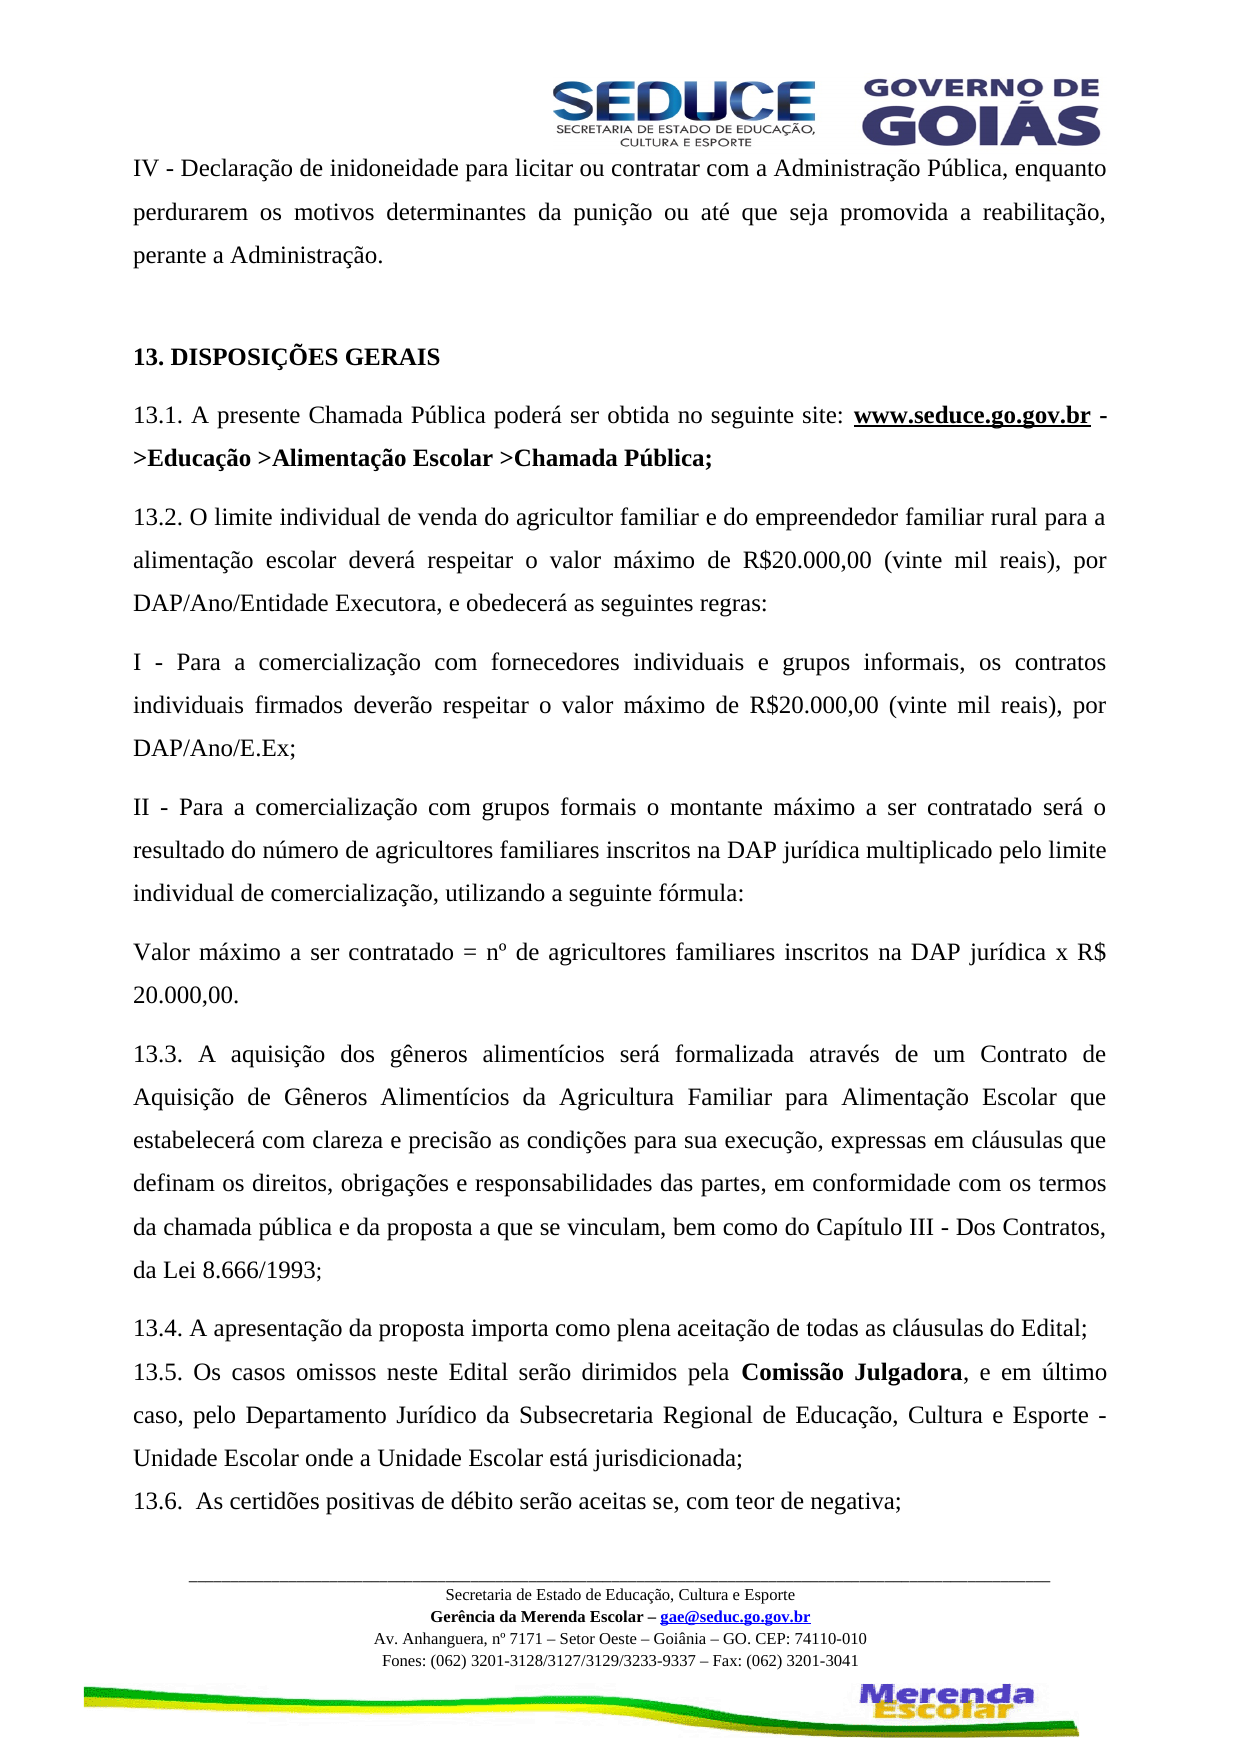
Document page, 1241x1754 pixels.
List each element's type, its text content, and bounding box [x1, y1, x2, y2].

text II - Para a comercialização com grupos formais o montante máximo a ser contratado será o resultado do número de agricultores familiares inscritos na DAP jurídica multiplicado pelo limite individual de comercialização, utilizando a seguinte fórmula: [133, 792, 1107, 907]
picture [552, 73, 1108, 154]
text 13. DISPOSIÇÕES GERAIS [133, 342, 1107, 370]
text IV - Declaração de inidoneidade para licitar ou contratar com a Administração Pública, enquanto perdurarem os motivos determinantes da punição ou até que seja promovida a reabilitação, perante a Administração. [133, 153, 1107, 268]
text 13.2. O limite individual de venda do agricultor familiar e do empreendedor familiar rural para a alimentação escolar deverá respeitar o valor máximo de R$20.000,00 (vinte mil reais), por DAP/Ano/Entidade Executora, e obedecerá as seguintes regras: [133, 502, 1107, 617]
text 13.5. Os casos omissos neste Edital serão dirimidos pela Comissão Julgadora, e em último caso, pelo Departamento Jurídico da Subsecretaria Regional de Educação, Cultura e Esporte - Unidade Escolar onde a Unidade Escolar está jurisdicionada; [133, 1357, 1107, 1472]
text 13.3. A aquisição dos gêneros alimentícios será formalizada através de um Contrato de Aquisição de Gêneros Alimentícios da Agricultura Familiar para Alimentação Escolar que estabelecerá com clareza e precisão as condições para sua execução, expressas em cláusulas que definam os direitos, obrigações e responsabilidades das partes, em conformidade com os termos da chamada pública e da proposta a que se vinculam, bem como do Capítulo III - Dos Contratos, da Lei 8.666/1993; [133, 1039, 1107, 1283]
text Valor máximo a ser contratado = nº de agricultores familiares inscritos na DAP jurídica x R$ 20.000,00. [133, 937, 1107, 1009]
text 13.6. As certidões positivas de débito serão aceitas se, com teor de negativa; [133, 1486, 1107, 1515]
text I - Para a comercialização com fornecedores individuais e grupos informais, os contratos individuais firmados deverão respeitar o valor máximo de R$20.000,00 (vinte mil reais), por DAP/Ano/E.Ex; [133, 647, 1107, 762]
text 13.1. A presente Chamada Pública poderá ser obtida no seguinte site: www.seduce.go.gov.br ->Educação >Alimentação Escolar >Chamada Pública; [133, 400, 1107, 472]
text 13.4. A apresentação da proposta importa como plena aceitação de todas as cláusulas do Edital; [133, 1313, 1107, 1342]
